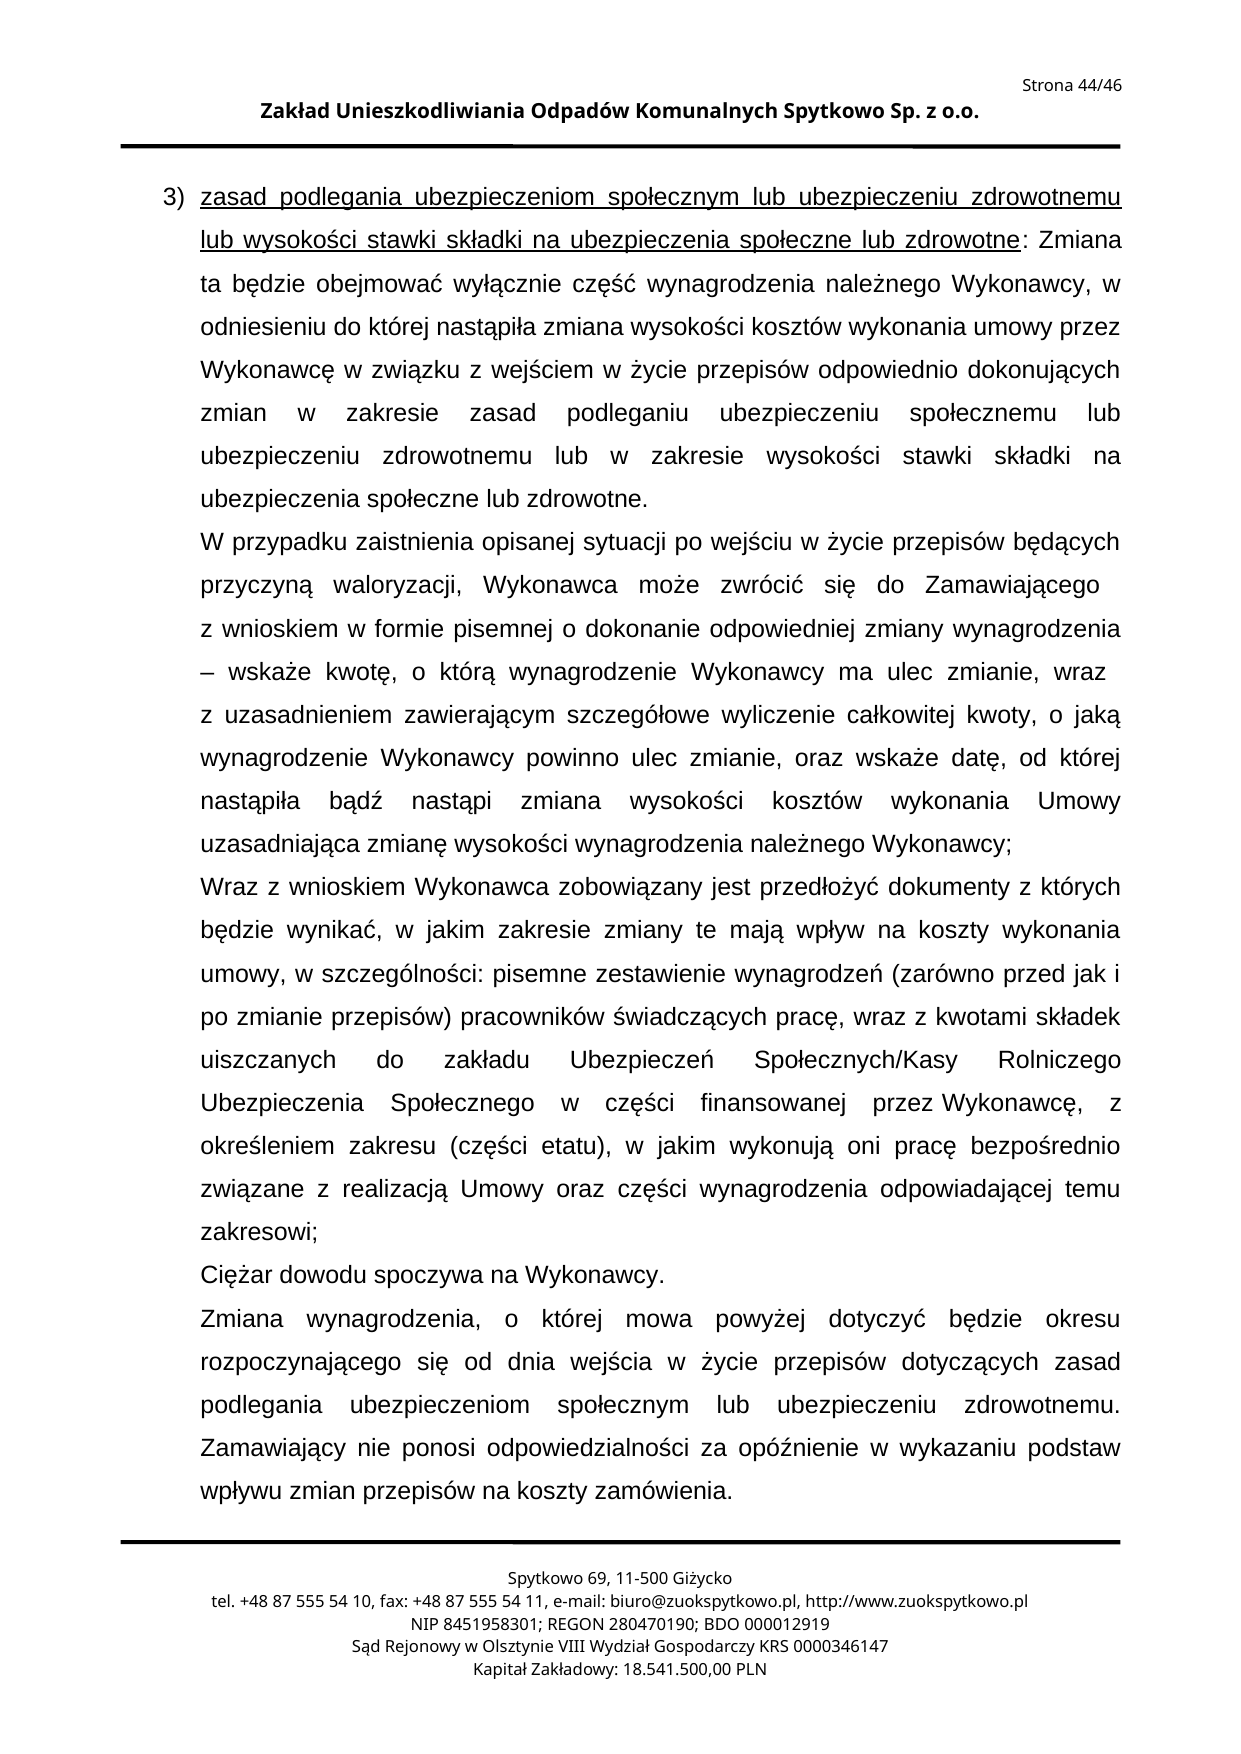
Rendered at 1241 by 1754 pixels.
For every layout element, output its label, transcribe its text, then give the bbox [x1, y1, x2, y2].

list Ciężar dowodu spoczywa na Wykonawcy. [200, 1261, 1122, 1289]
list Wraz z wnioskiem Wykonawca zobowiązany jest przedłożyć dokumenty z których będzie wynikać, w jakim zakresie zmiany te mają wpływ na koszty wykonania umowy, w szczególności: pisemne zestawienie wynagrodzeń (zarówno przed jak i po zmianie przepisów) pracowników świadczących pracę, wraz z kwotami składek uiszczanych do zakładu Ubezpieczeń Społecznych/Kasy Rolniczego Ubezpieczenia Społecznego w części finansowanej przez Wykonawcę, z określeniem zakresu (części etatu), w jakim wykonują oni pracę bezpośrednio związane z realizacją Umowy oraz części wynagrodzenia odpowiadającej temu zakresowi; [200, 872, 1122, 1246]
list Zmiana wynagrodzenia, o której mowa powyżej dotyczyć będzie okresu rozpoczynającego się od dnia wejścia w życie przepisów dotyczących zasad podlegania ubezpieczeniom społecznym lub ubezpieczeniu zdrowotnemu. Zamawiający nie ponosi odpowiedzialności za opóźnienie w wykazaniu podstaw wpływu zmian przepisów na koszty zamówienia. [200, 1304, 1122, 1505]
list zasad podlegania ubezpieczeniom społecznym lub ubezpieczeniu zdrowotnemu lub wysokości stawki składki na ubezpieczenia społeczne lub zdrowotne: Zmiana ta będzie obejmować wyłącznie część wynagrodzenia należnego Wykonawcy, w odniesieniu do której nastąpiła zmiana wysokości kosztów wykonania umowy przez Wykonawcę w związku z wejściem w życie przepisów odpowiednio dokonujących zmian w zakresie zasad podleganiu ubezpieczeniu społecznemu lub ubezpieczeniu zdrowotnemu lub w zakresie wysokości stawki składki na ubezpieczenia społeczne lub zdrowotne. [163, 182, 1122, 513]
list W przypadku zaistnienia opisanej sytuacji po wejściu w życie przepisów będących przyczyną waloryzacji, Wykonawca może zwrócić się do Zamawiającego z wnioskiem w formie pisemnej o dokonanie odpowiedniej zmiany wynagrodzenia – wskaże kwotę, o którą wynagrodzenie Wykonawcy ma ulec zmianie, wraz z uzasadnieniem zawierającym szczegółowe wyliczenie całkowitej kwoty, o jaką wynagrodzenie Wykonawcy powinno ulec zmianie, oraz wskaże datę, od której nastąpiła bądź nastąpi zmiana wysokości kosztów wykonania Umowy uzasadniająca zmianę wysokości wynagrodzenia należnego Wykonawcy; [200, 527, 1122, 858]
